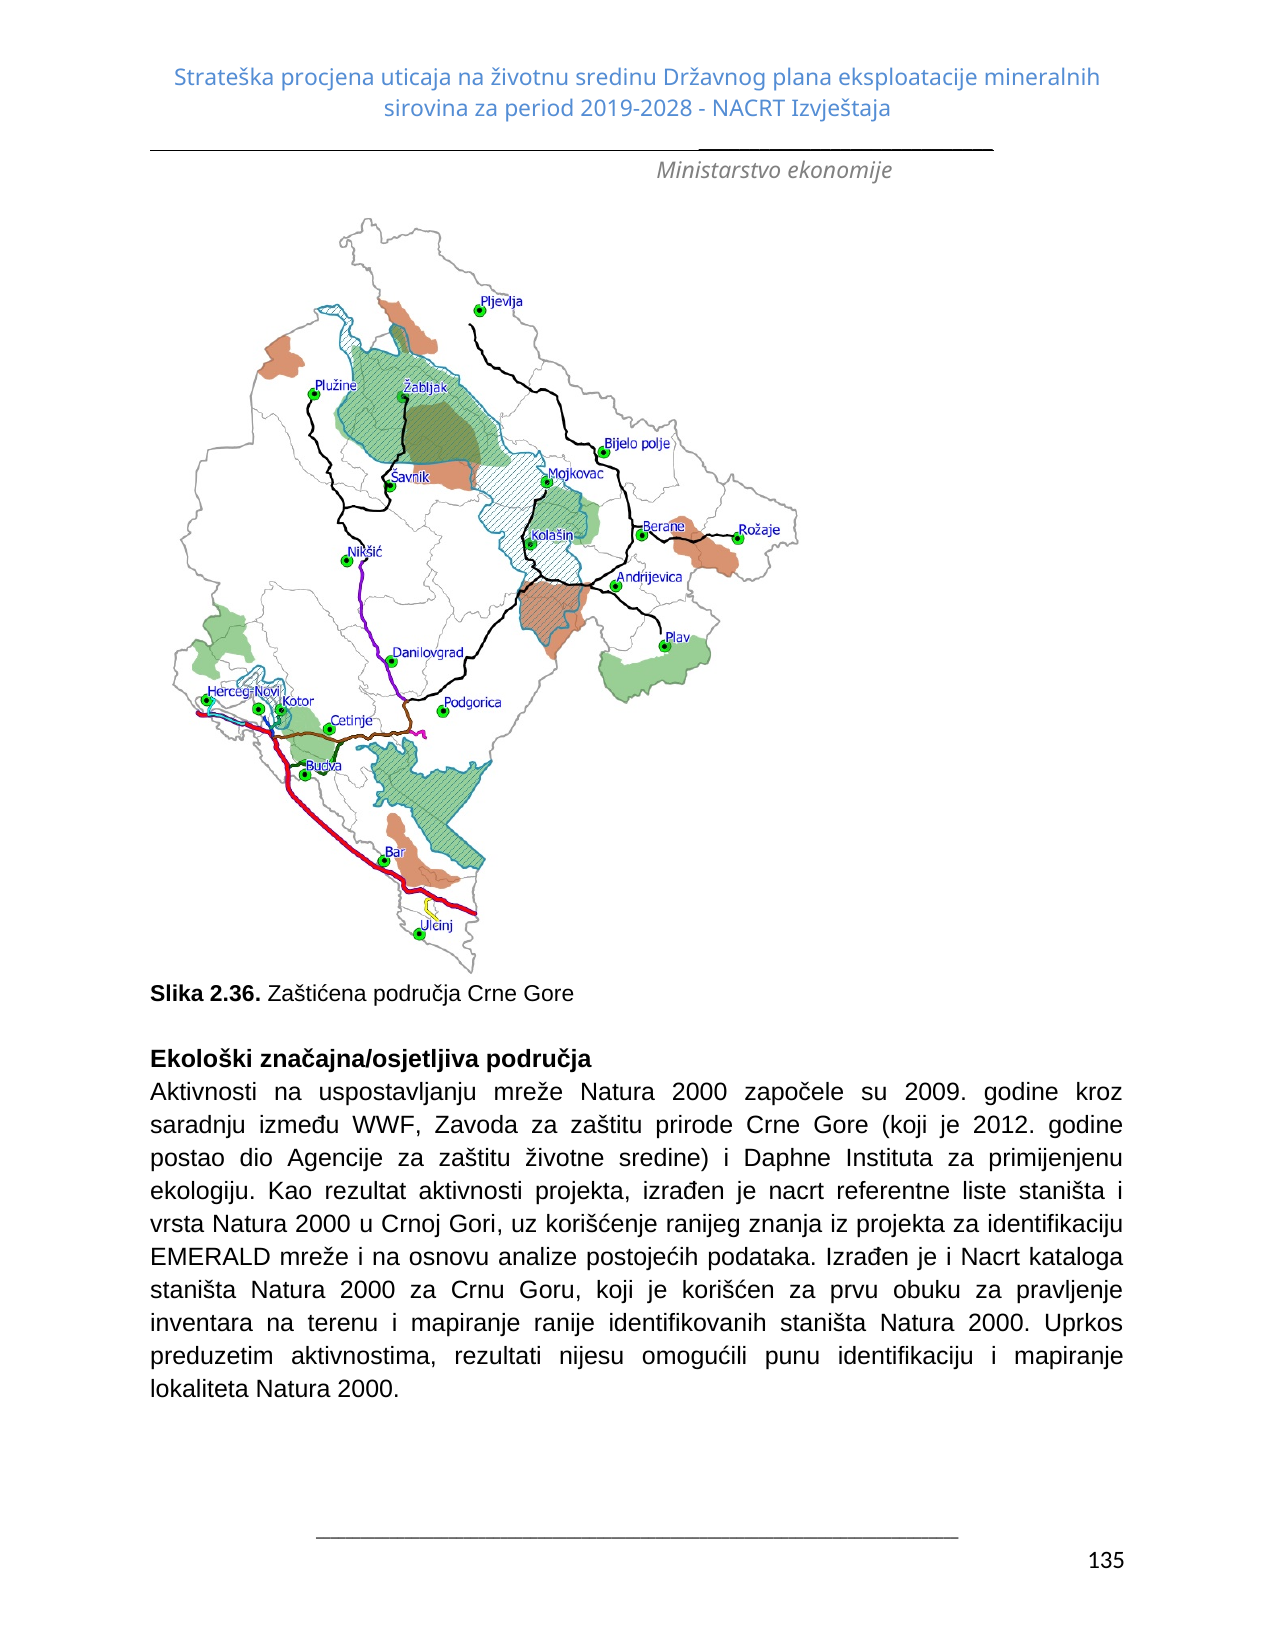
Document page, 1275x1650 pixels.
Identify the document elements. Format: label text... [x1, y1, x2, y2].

text Ekološki značajna/osjetljiva područja [150, 1044, 1125, 1072]
text Aktivnosti na uspostavljanju mreže Natura 2000 započele su 2009. godine kroz saradnju između WWF, Zavoda za zaštitu prirode Crne Gore (koji je 2012. godine postao dio Agencije za zaštitu životne sredine) i Daphne Instituta za primijenjenu ekologiju. Kao rezultat aktivnosti projekta, izrađen je nacrt referentne liste staništa i vrsta Natura 2000 u Crnoj Gori, uz korišćenje ranijeg znanja iz projekta za identifikaciju EMERALD mreže i na osnovu analize postojećih podataka. Izrađen je i Nacrt kataloga staništa Natura 2000 za Crnu Goru, koji je korišćen za prvu obuku za pravljenje inventara na terenu i mapiranje ranije identifikovanih staništa Natura 2000. Uprkos preduzetim aktivnostima, rezultati nijesu omogućili punu identifikaciju i mapiranje lokaliteta Natura 2000. [150, 1077, 1125, 1403]
text Slika 2.36. Zaštićena područja Crne Gore [150, 980, 1125, 1007]
picture [150, 210, 808, 977]
